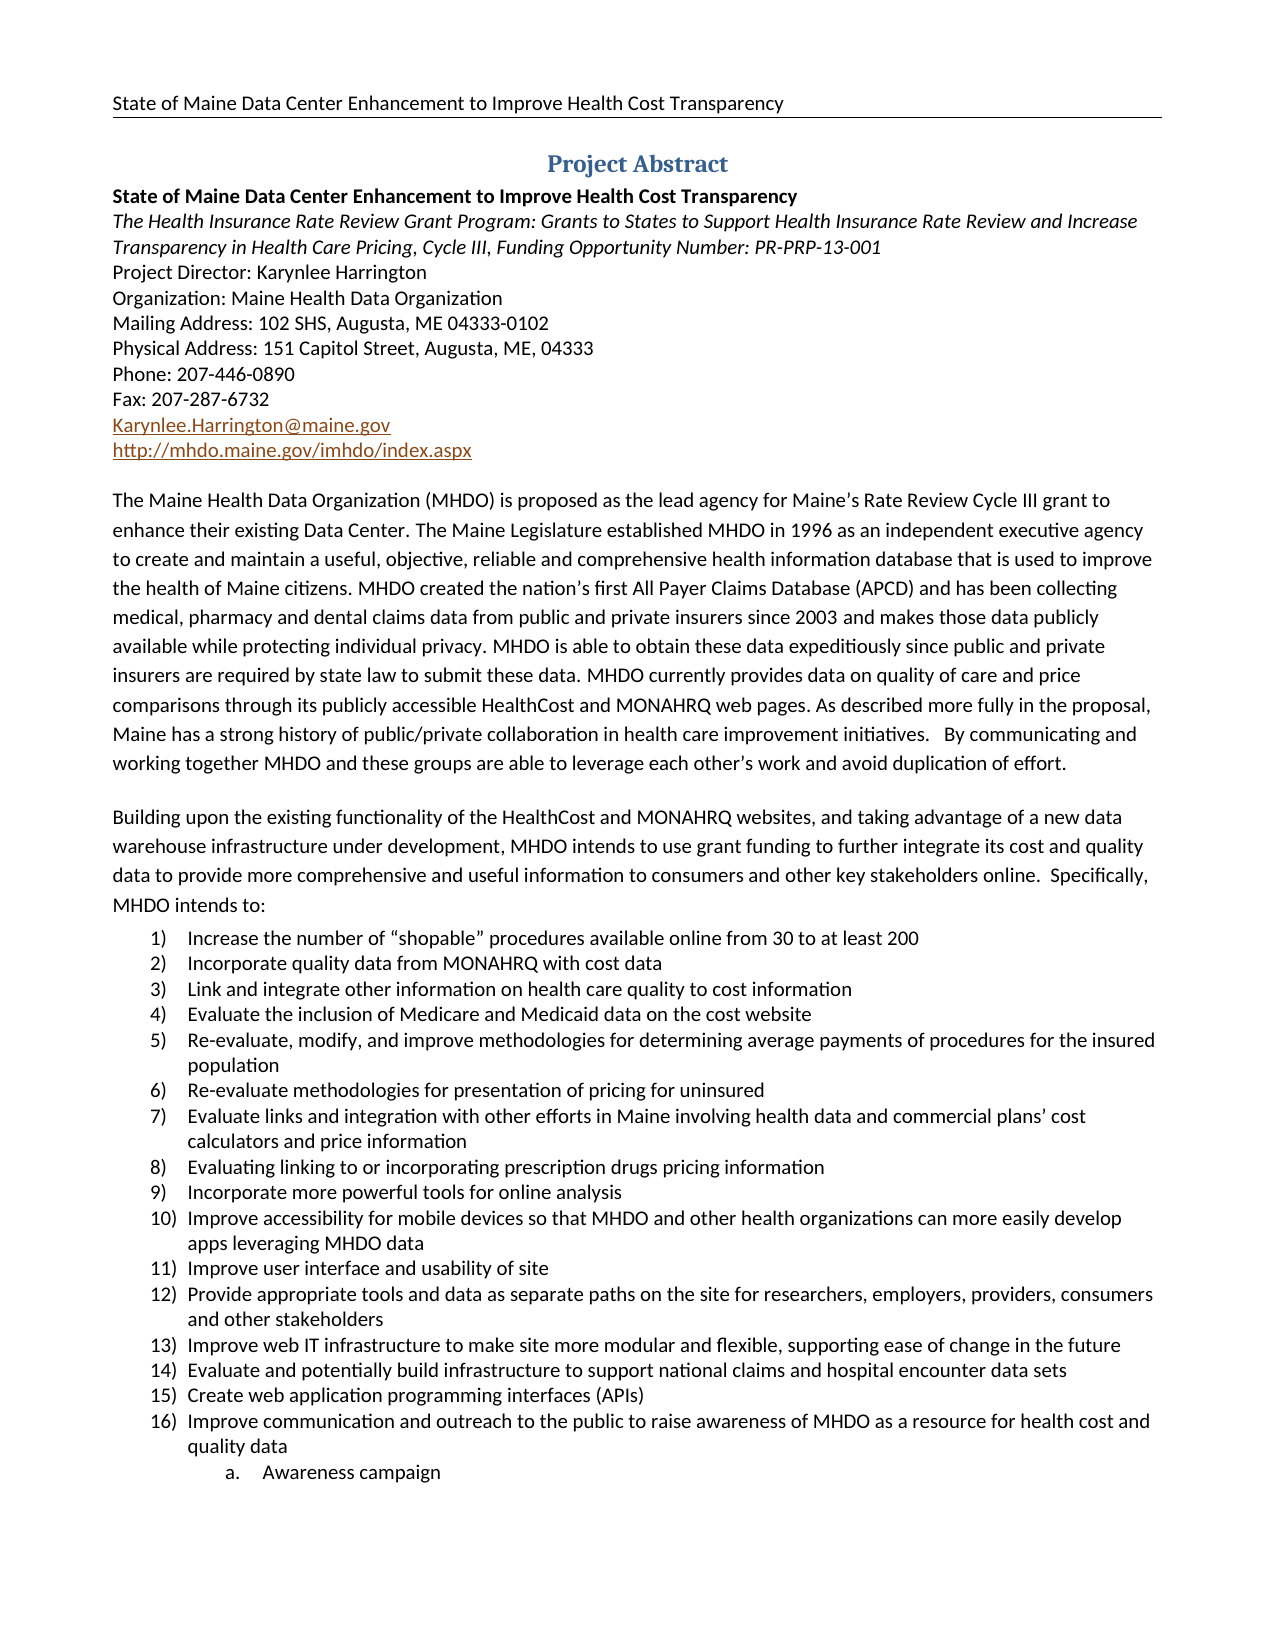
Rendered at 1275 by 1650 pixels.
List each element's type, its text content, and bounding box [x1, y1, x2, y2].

list Improve communication and outreach to the public to raise awareness of MHDO as a resource for health cost and quality data [150, 1408, 1162, 1459]
text Project Director: Karynlee Harrington [112, 259, 1162, 285]
text Physical Address: 151 Capitol Street, Augusta, ME, 04333 [112, 336, 1162, 361]
list Incorporate quality data from MONAHRQ with cost data [150, 951, 1162, 976]
text Karynlee.Harrington@maine.gov [112, 412, 1162, 437]
text Organization: Maine Health Data Organization [112, 285, 1162, 310]
text State of Maine Data Center Enhancement to Improve Health Cost Transparency [112, 183, 1162, 208]
list Re-evaluate, modify, and improve methodologies for determining average payments of procedures for the insured population [150, 1027, 1162, 1078]
list Improve accessibility for mobile devices so that MHDO and other health organizations can more easily develop apps leveraging MHDO data [150, 1205, 1162, 1256]
text The Maine Health Data Organization (MHDO) is proposed as the lead agency for Maine’s Rate Review Cycle III grant to enhance their existing Data Center. The Maine Legislature established MHDO in 1996 as an independent executive agency to create and maintain a useful, objective, reliable and comprehensive health information database that is used to improve the health of Maine citizens. MHDO created the nation’s first All Payer Claims Database (APCD) and has been collecting medical, pharmacy and dental claims data from public and private insurers since 2003 and makes those data publicly available while protecting individual privacy. MHDO is able to obtain these data expeditiously since public and private insurers are required by state law to submit these data. MHDO currently provides data on quality of care and price comparisons through its publicly accessible HealthCost and MONAHRQ web pages. As described more fully in the proposal, Maine has a strong history of public/private collaboration in health care improvement initiatives. By communicating and working together MHDO and these groups are able to leverage each other’s work and avoid duplication of effort. [112, 488, 1162, 776]
text Mailing Address: 102 SHS, Augusta, ME 04333-0102 [112, 310, 1162, 336]
text Building upon the existing functionality of the HealthCost and MONAHRQ websites, and taking advantage of a new data warehouse infrastructure under development, MHDO intends to use grant funding to further integrate its cost and quality data to provide more comprehensive and useful information to consumers and other key stakeholders online. Specifically, MHDO intends to: [112, 804, 1162, 917]
list Evaluate and potentially build infrastructure to support national claims and hospital encounter data sets [150, 1357, 1162, 1383]
list Re-evaluate methodologies for presentation of pricing for uninsured [150, 1078, 1162, 1103]
list Provide appropriate tools and data as separate paths on the site for researchers, employers, providers, consumers and other stakeholders [150, 1281, 1162, 1332]
list Evaluate links and integration with other efforts in Maine involving health data and commercial plans’ cost calculators and price information [150, 1103, 1162, 1154]
text Fax: 207-287-6732 [112, 386, 1162, 412]
list Awareness campaign [225, 1459, 1162, 1484]
list Link and integrate other information on health care quality to cost information [150, 976, 1162, 1001]
list Improve web IT infrastructure to make site more modular and flexible, supporting ease of change in the future [150, 1332, 1162, 1357]
list Create web application programming interfaces (APIs) [150, 1383, 1162, 1408]
text http://mhdo.maine.gov/imhdo/index.aspx [112, 437, 1162, 463]
list Incorporate more powerful tools for online analysis [150, 1179, 1162, 1205]
list Increase the number of “shopable” procedures available online from 30 to at least 200 [150, 925, 1162, 951]
subtitle Project Abstract [112, 150, 1162, 179]
text The Health Insurance Rate Review Grant Program: Grants to States to Support Health Insurance Rate Review and Increase Transparency in Health Care Pricing, Cycle III, Funding Opportunity Number: PR-PRP-13-001 [112, 208, 1162, 259]
list Improve user interface and usability of site [150, 1256, 1162, 1281]
list Evaluate the inclusion of Medicare and Medicaid data on the cost website [150, 1001, 1162, 1027]
text Phone: 207-446-0890 [112, 361, 1162, 386]
list Evaluating linking to or incorporating prescription drugs pricing information [150, 1154, 1162, 1179]
